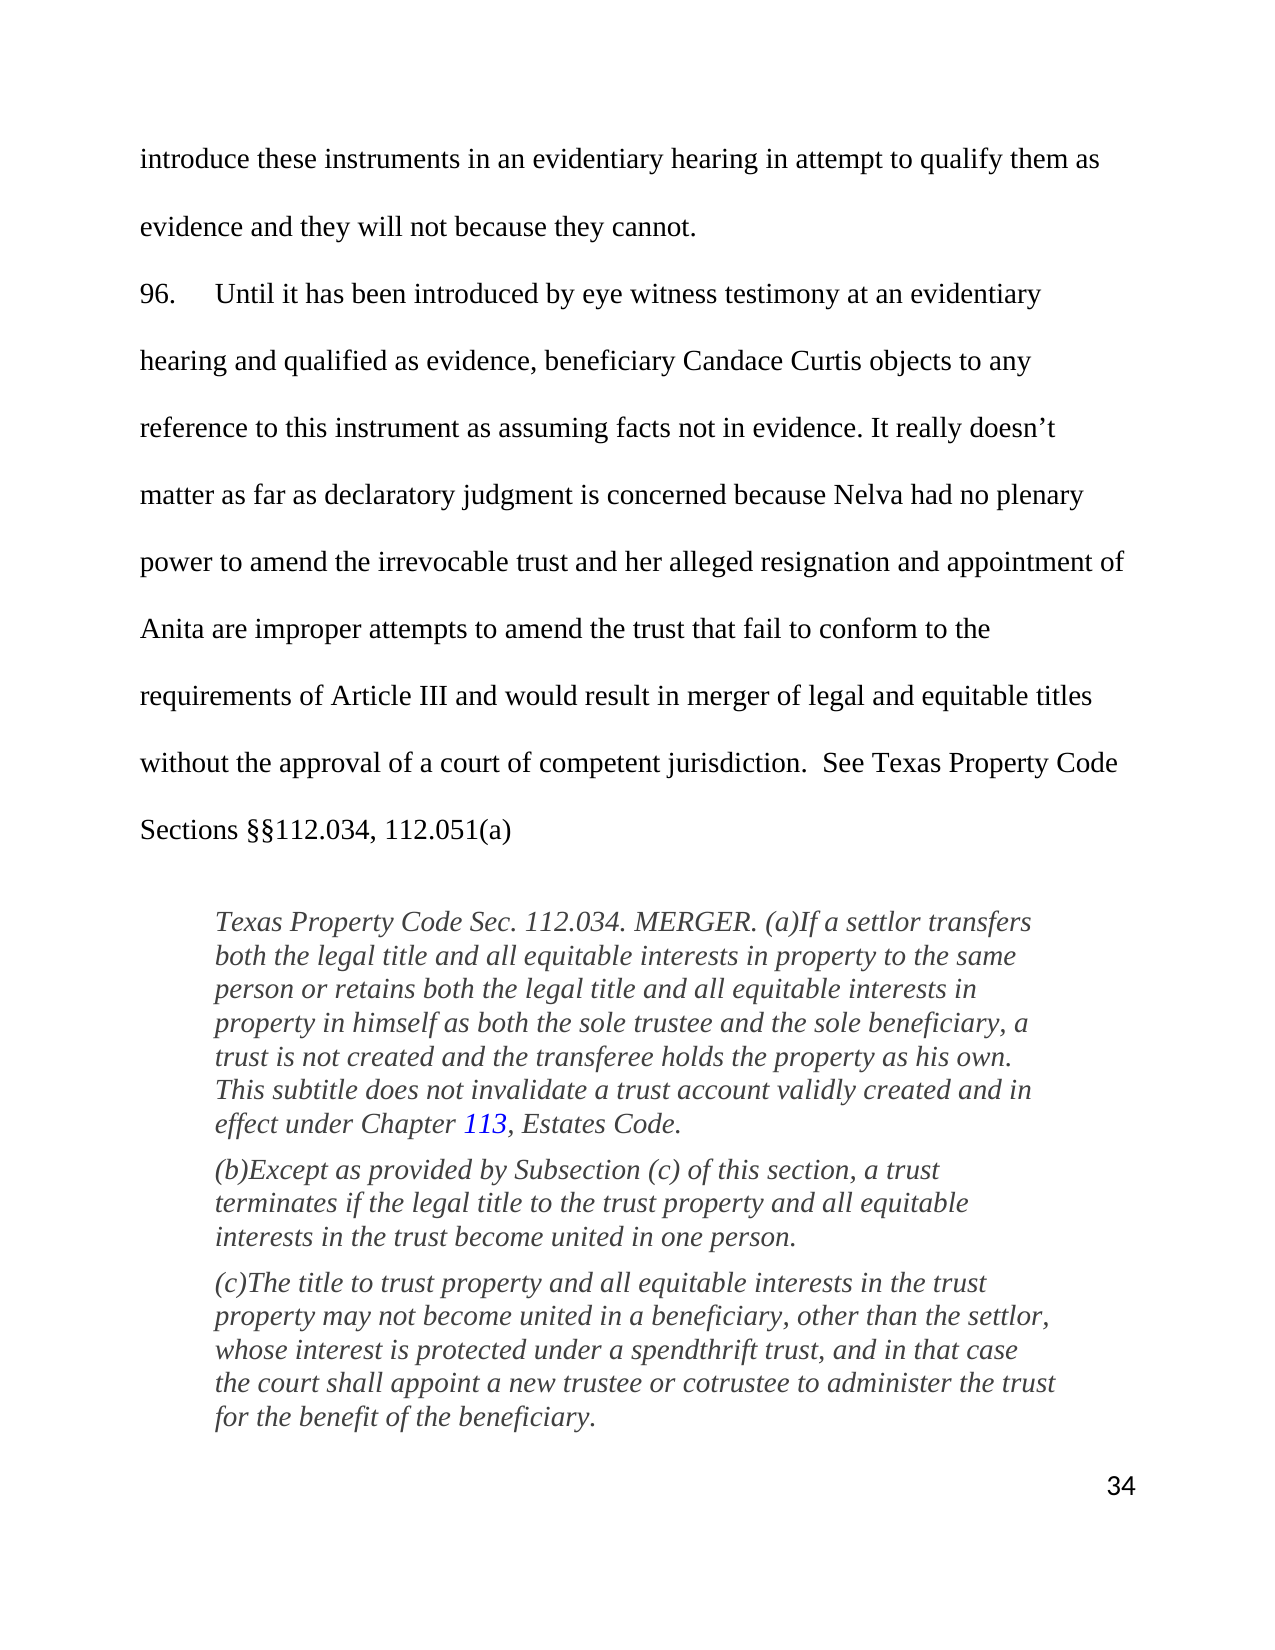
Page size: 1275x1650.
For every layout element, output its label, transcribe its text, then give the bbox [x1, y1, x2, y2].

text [139, 142, 1135, 242]
text (c)The title to trust property and all equitable interests in the trust property may not become united in a beneficiary, other than the settlor, whose interest is protected under a spendthrift trust, and in that case the court shall appoint a new trustee or cotrustee to administer the trust for the benefit of the beneficiary. [214, 1265, 1060, 1433]
text Until it has been introduced by eye witness testimony at an evidentiary hearing and qualified as evidence, beneficiary Candace Curtis objects to any reference to this instrument as assuming facts not in evidence. It really doesn’t matter as far as declaratory judgment is concerned because Nelva had no plenary power to amend the irrevocable trust and her alleged resignation and appointment of Anita are improper attempts to amend the trust that fail to conform to the requirements of Article III and would result in merger of legal and equitable titles without the approval of a court of competent jurisdiction. See Texas Property Code Sections §§112.034, 112.051(a) [139, 276, 1135, 846]
text (b)Except as provided by Subsection (c) of this section, a trust terminates if the legal title to the trust property and all equitable interests in the trust become united in one person. [214, 1152, 1060, 1252]
text Texas Property Code Sec. 112.034. MERGER. (a)If a settlor transfers both the legal title and all equitable interests in property to the same person or retains both the legal title and all equitable interests in property in himself as both the sole trustee and the sole beneficiary, a trust is not created and the transferee holds the property as his own. This subtitle does not invalidate a trust account validly created and in effect under Chapter 113, Estates Code. [214, 904, 1060, 1139]
